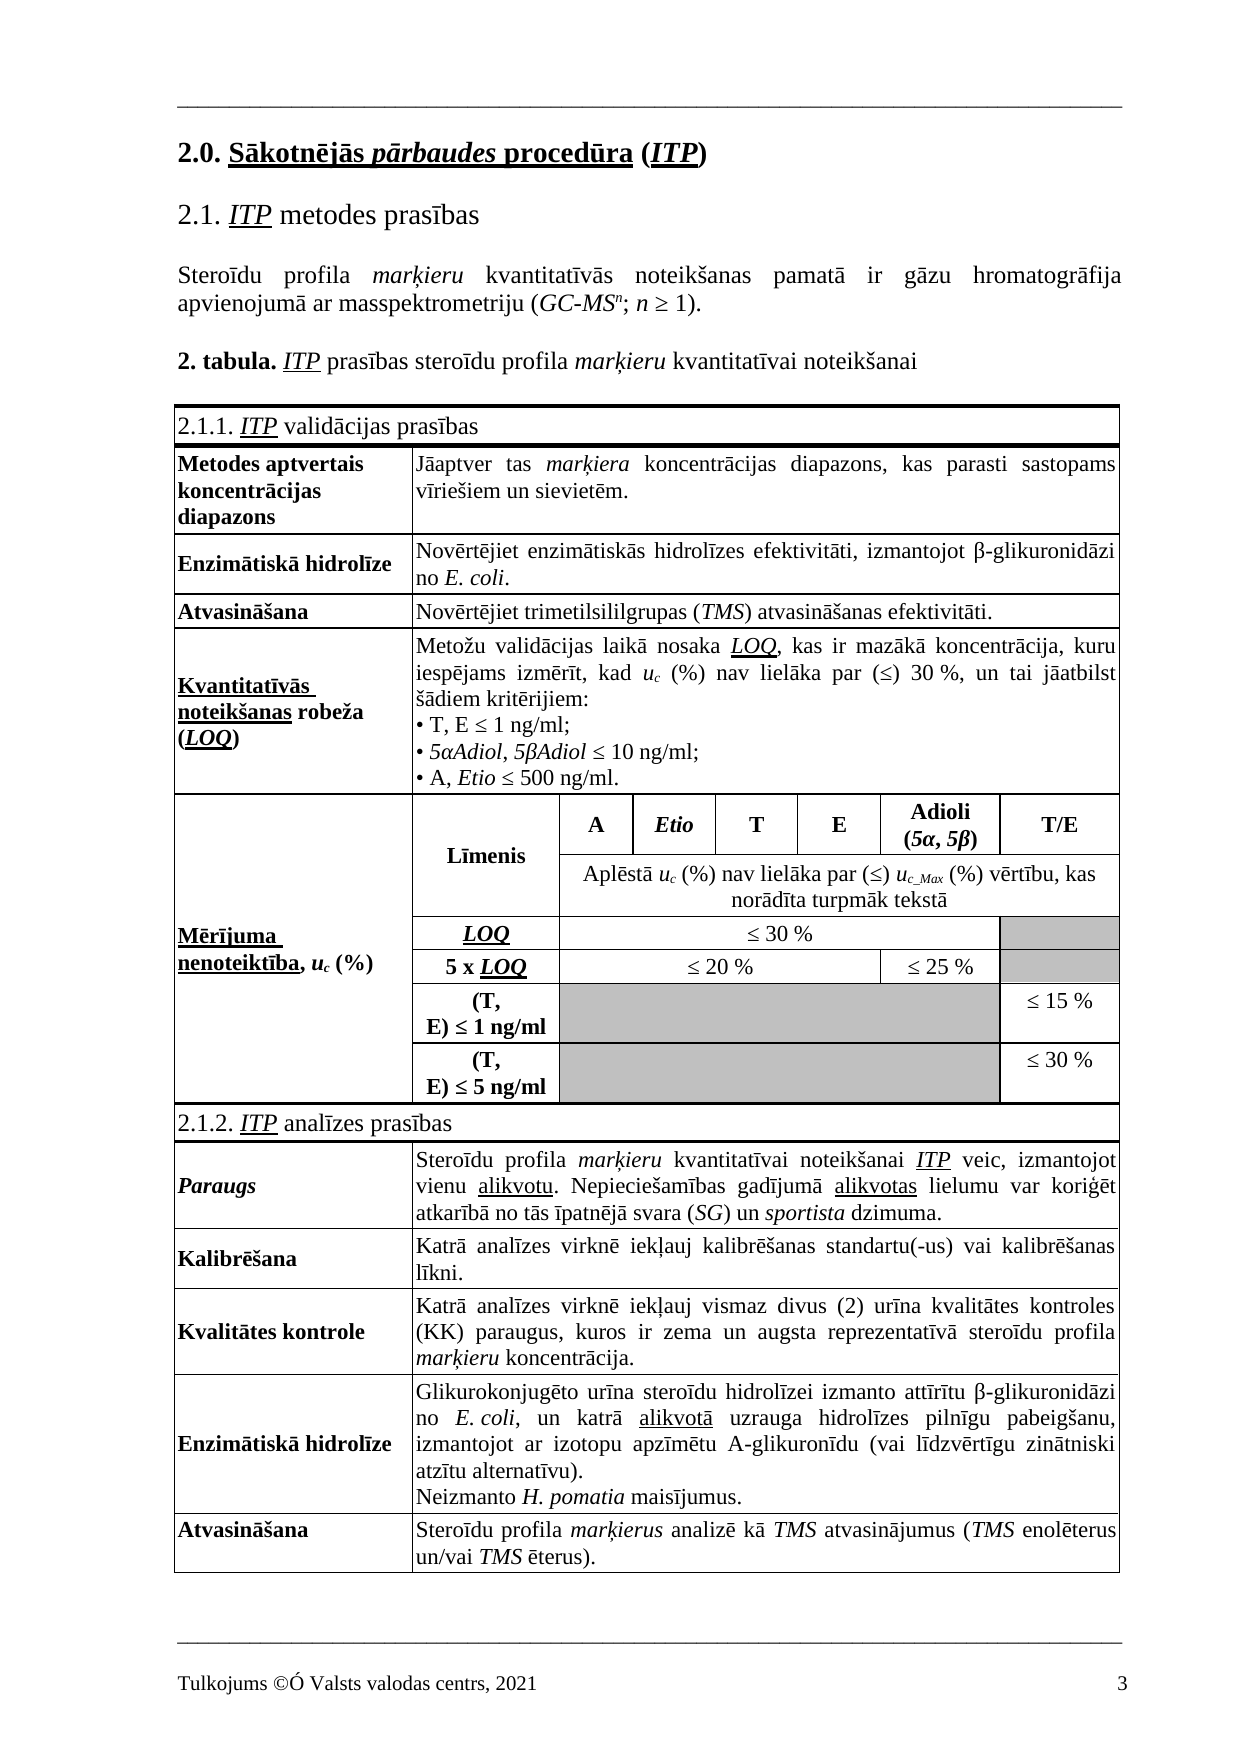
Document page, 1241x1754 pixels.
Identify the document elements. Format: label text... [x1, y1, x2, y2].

table_header 2.1.1. ITP validācijas prasības [175, 408, 1119, 443]
table_cell Metožu validācijas laikā nosaka LOQ, kas ir mazākā koncentrācija, kuru iespējams izmērīt, kad uc (%) nav lielāka par (≤) 30 %, un tai jāatbilst šādiem kritērijiem: • T, E ≤ 1 ng/ml; • 5αAdiol, 5βAdiol ≤ 10 ng/ml; • A, Etio ≤ 500 ng/ml. [413, 629, 1119, 793]
table_cell Katrā analīzes virknē iekļauj vismaz divus (2) urīna kvalitātes kontroles (KK) paraugus, kuros ir zema un augsta reprezentatīvā steroīdu profila marķieru koncentrācija. [413, 1288, 1119, 1374]
table_cell ≤ 30 % [560, 917, 999, 949]
table_cell Jāaptver tas marķiera koncentrācijas diapazons, kas parasti sastopams vīriešiem un sievietēm. [413, 448, 1119, 532]
table_cell Glikurokonjugēto urīna steroīdu hidrolīzei izmanto attīrītu β-glikuronidāzi no E. coli, un katrā alikvotā uzrauga hidrolīzes pilnīgu pabeigšanu, izmantojot ar izotopu apzīmētu A-glikuronīdu (vai līdzvērtīgu zinātniski atzītu alternatīvu). Neizmanto H. pomatia maisījumus. [413, 1374, 1119, 1512]
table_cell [413, 1513, 1119, 1572]
table_cell Etio [634, 795, 715, 854]
table_cell Līmenis [413, 795, 559, 916]
table_cell Atvasināšana [175, 1514, 412, 1572]
table_cell ≤ 30 % [1001, 1044, 1119, 1102]
table_cell ≤ 20 % [560, 950, 880, 982]
table_cell Adioli (5α, 5β) [881, 795, 999, 854]
table_cell E [798, 795, 880, 854]
table_cell Novērtējiet trimetilsililgrupas (TMS) atvasināšanas efektivitāti. [413, 595, 1119, 627]
table_cell (T, E) ≤ 5 ng/ml [413, 1044, 559, 1102]
table_cell Kvantitatīvās noteikšanas robeža (LOQ) [175, 629, 412, 793]
table_cell Katrā analīzes virknē iekļauj kalibrēšanas standartu(-us) vai kalibrēšanas līkni. [413, 1228, 1119, 1288]
table_cell Kalibrēšana [175, 1229, 412, 1288]
table_cell Aplēstā uc (%) nav lielāka par (≤) uc_Max (%) vērtību, kas norādīta turpmāk tekstā [560, 855, 1119, 916]
table_cell [1001, 950, 1119, 982]
table_cell T/E [1001, 795, 1119, 854]
table_cell Enzimātiskā hidrolīze [175, 535, 412, 593]
subtitle 2.1. ITP metodes prasības [177, 197, 1122, 231]
text 2.0. Sākotnējās pārbaudes procedūra (ITP) [177, 135, 1122, 169]
table_cell Kvalitātes kontrole [175, 1289, 412, 1374]
table_cell [560, 1044, 999, 1102]
table_cell Metodes aptvertais koncentrācijas diapazons [175, 448, 412, 532]
table_cell Steroīdu profila marķieru kvantitatīvai noteikšanai ITP veic, izmantojot vienu alikvotu. Nepieciešamības gadījumā alikvotas lielumu var koriģēt atkarībā no tās īpatnējā svara (SG) un sportista dzimuma. [413, 1143, 1119, 1228]
table_cell [560, 984, 999, 1042]
table_cell Enzimātiskā hidrolīze [175, 1375, 412, 1512]
table_cell Novērtējiet enzimātiskās hidrolīzes efektivitāti, izmantojot β-glikuronidāzi no E. coli. [413, 535, 1119, 593]
table_cell 2.1.2. ITP analīzes prasības [175, 1105, 1119, 1140]
table_cell (T, E) ≤ 1 ng/ml [413, 984, 559, 1042]
text 2. tabula. ITP prasības steroīdu profila marķieru kvantitatīvai noteikšanai [177, 346, 1122, 375]
table_cell Atvasināšana [175, 595, 412, 627]
table_cell T [716, 795, 797, 854]
table_cell Mērījuma nenoteiktība, uc (%) [175, 795, 412, 1102]
table_cell 5 x LOQ [413, 950, 559, 982]
table_cell ≤ 25 % [881, 950, 999, 982]
text Steroīdu profila marķieru kvantitatīvās noteikšanas pamatā ir gāzu hromatogrāfija apvienojumā ar masspektrometriju (GC-MSn; n ≥ 1). [177, 260, 1122, 317]
table_cell [1001, 917, 1119, 949]
table_cell A [560, 795, 632, 854]
table_cell ≤ 15 % [1001, 984, 1119, 1042]
table_cell LOQ [413, 917, 559, 949]
table_cell Paraugs [175, 1143, 412, 1228]
